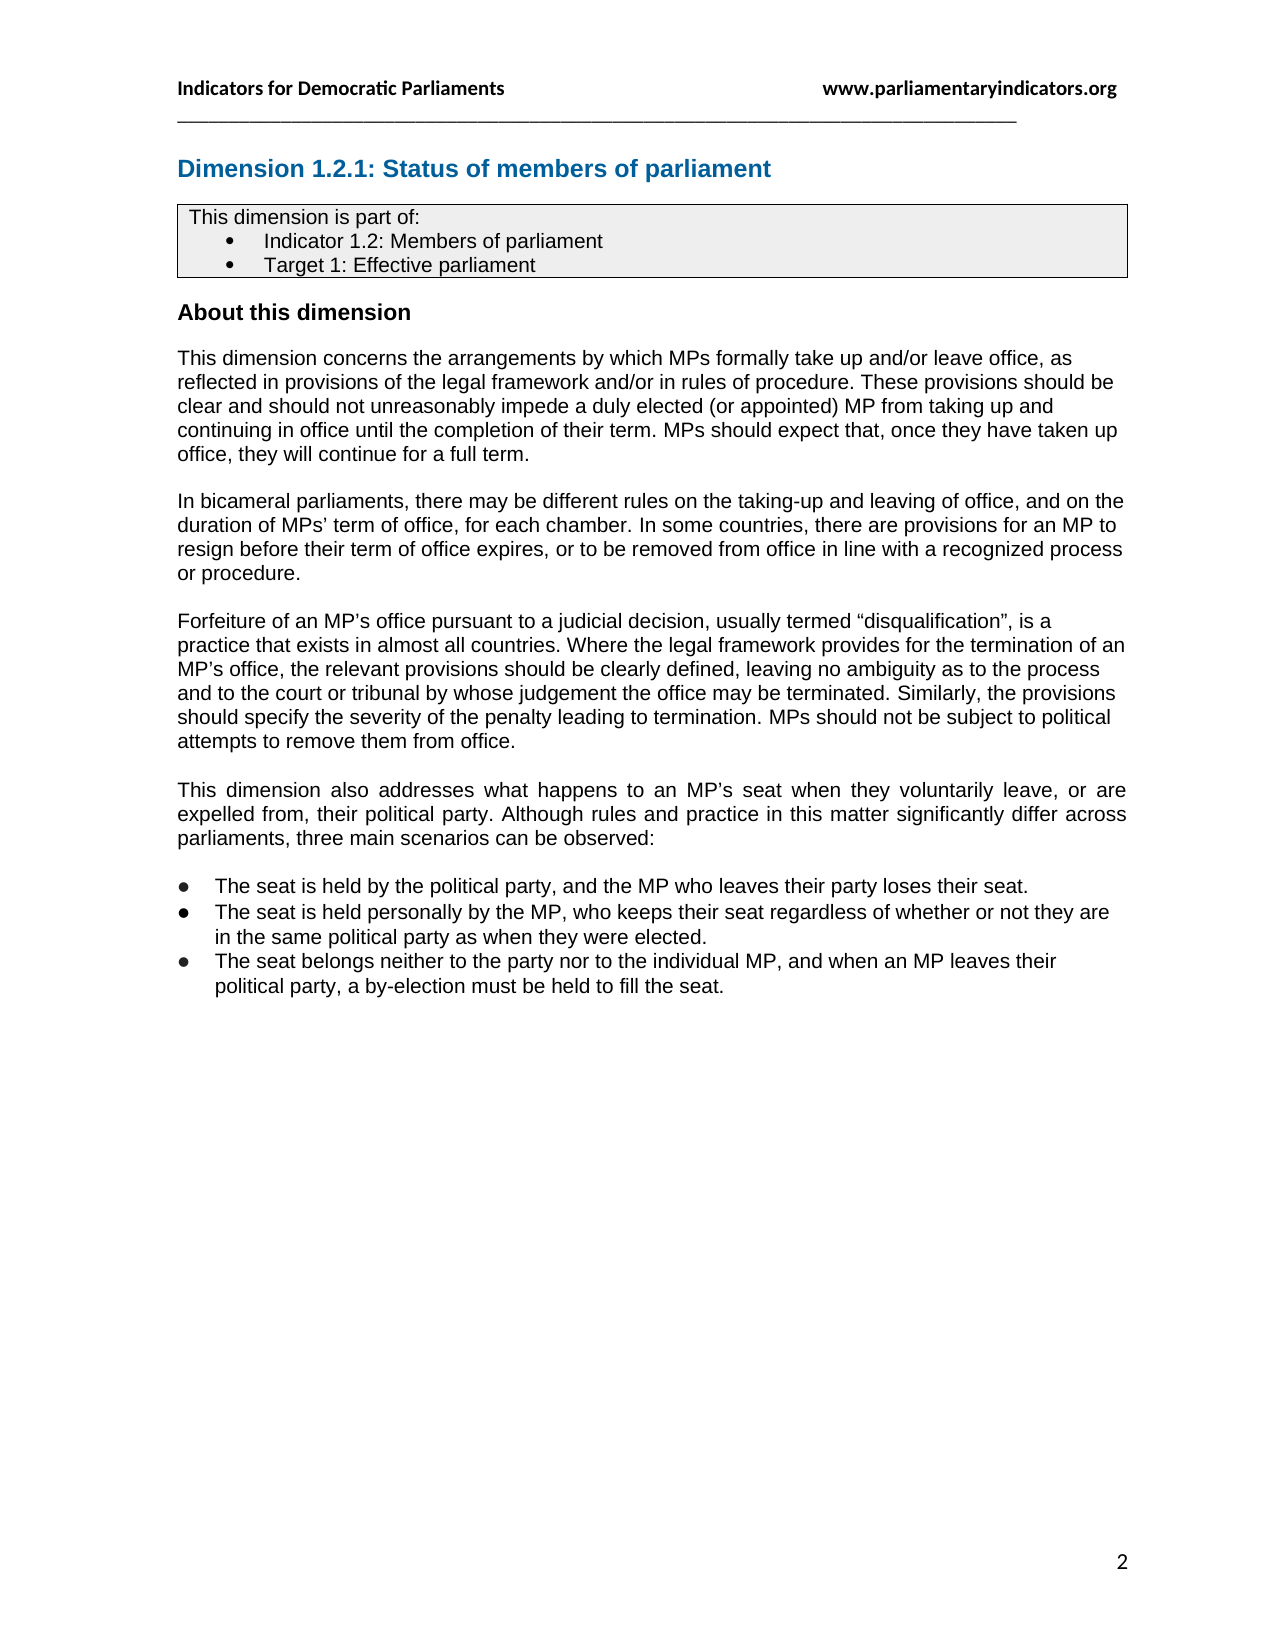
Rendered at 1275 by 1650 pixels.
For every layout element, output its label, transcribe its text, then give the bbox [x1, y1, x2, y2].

table_header This dimension is part of: Indicator 1.2: Members of parliament Target 1: Effective parliament [178, 205, 1127, 277]
list The seat belongs neither to the party nor to the individual MP, and when an MP leaves their political party, a by-election must be held to fill the seat. [177, 948, 1128, 998]
text This dimension also addresses what happens to an MP’s seat when they voluntarily leave, or are expelled from, their political party. Although rules and practice in this matter significantly differ across parliaments, three main scenarios can be observed: [177, 778, 1128, 850]
list The seat is held personally by the MP, who keeps their seat regardless of whether or not they are in the same political party as when they were elected. [177, 899, 1128, 948]
text This dimension concerns the arrangements by which MPs formally take up and/or leave office, as reflected in provisions of the legal framework and/or in rules of procedure. These provisions should be clear and should not unreasonably impede a duly elected (or appointed) MP from taking up and continuing in office until the completion of their term. MPs should expect that, once they have taken up office, they will continue for a full term. [177, 346, 1128, 465]
title About this dimension [177, 298, 1128, 325]
text In bicameral parliaments, there may be different rules on the taking-up and leaving of office, and on the duration of MPs’ term of office, for each chamber. In some countries, there are provisions for an MP to resign before their term of office expires, or to be removed from office in line with a recognized process or procedure. [177, 489, 1128, 585]
list The seat is held by the political party, and the MP who leaves their party loses their seat. [177, 874, 1128, 899]
subtitle Dimension 1.2.1: Status of members of parliament [177, 154, 1128, 183]
text Forfeiture of an MP’s office pursuant to a judicial decision, usually termed “disqualification”, is a practice that exists in almost all countries. Where the legal framework provides for the termination of an MP’s office, the relevant provisions should be clearly defined, leaving no ambiguity as to the process and to the court or tribunal by whose judgement the office may be terminated. Similarly, the provisions should specify the severity of the penalty leading to termination. MPs should not be subject to political attempts to remove them from office. [177, 609, 1128, 753]
